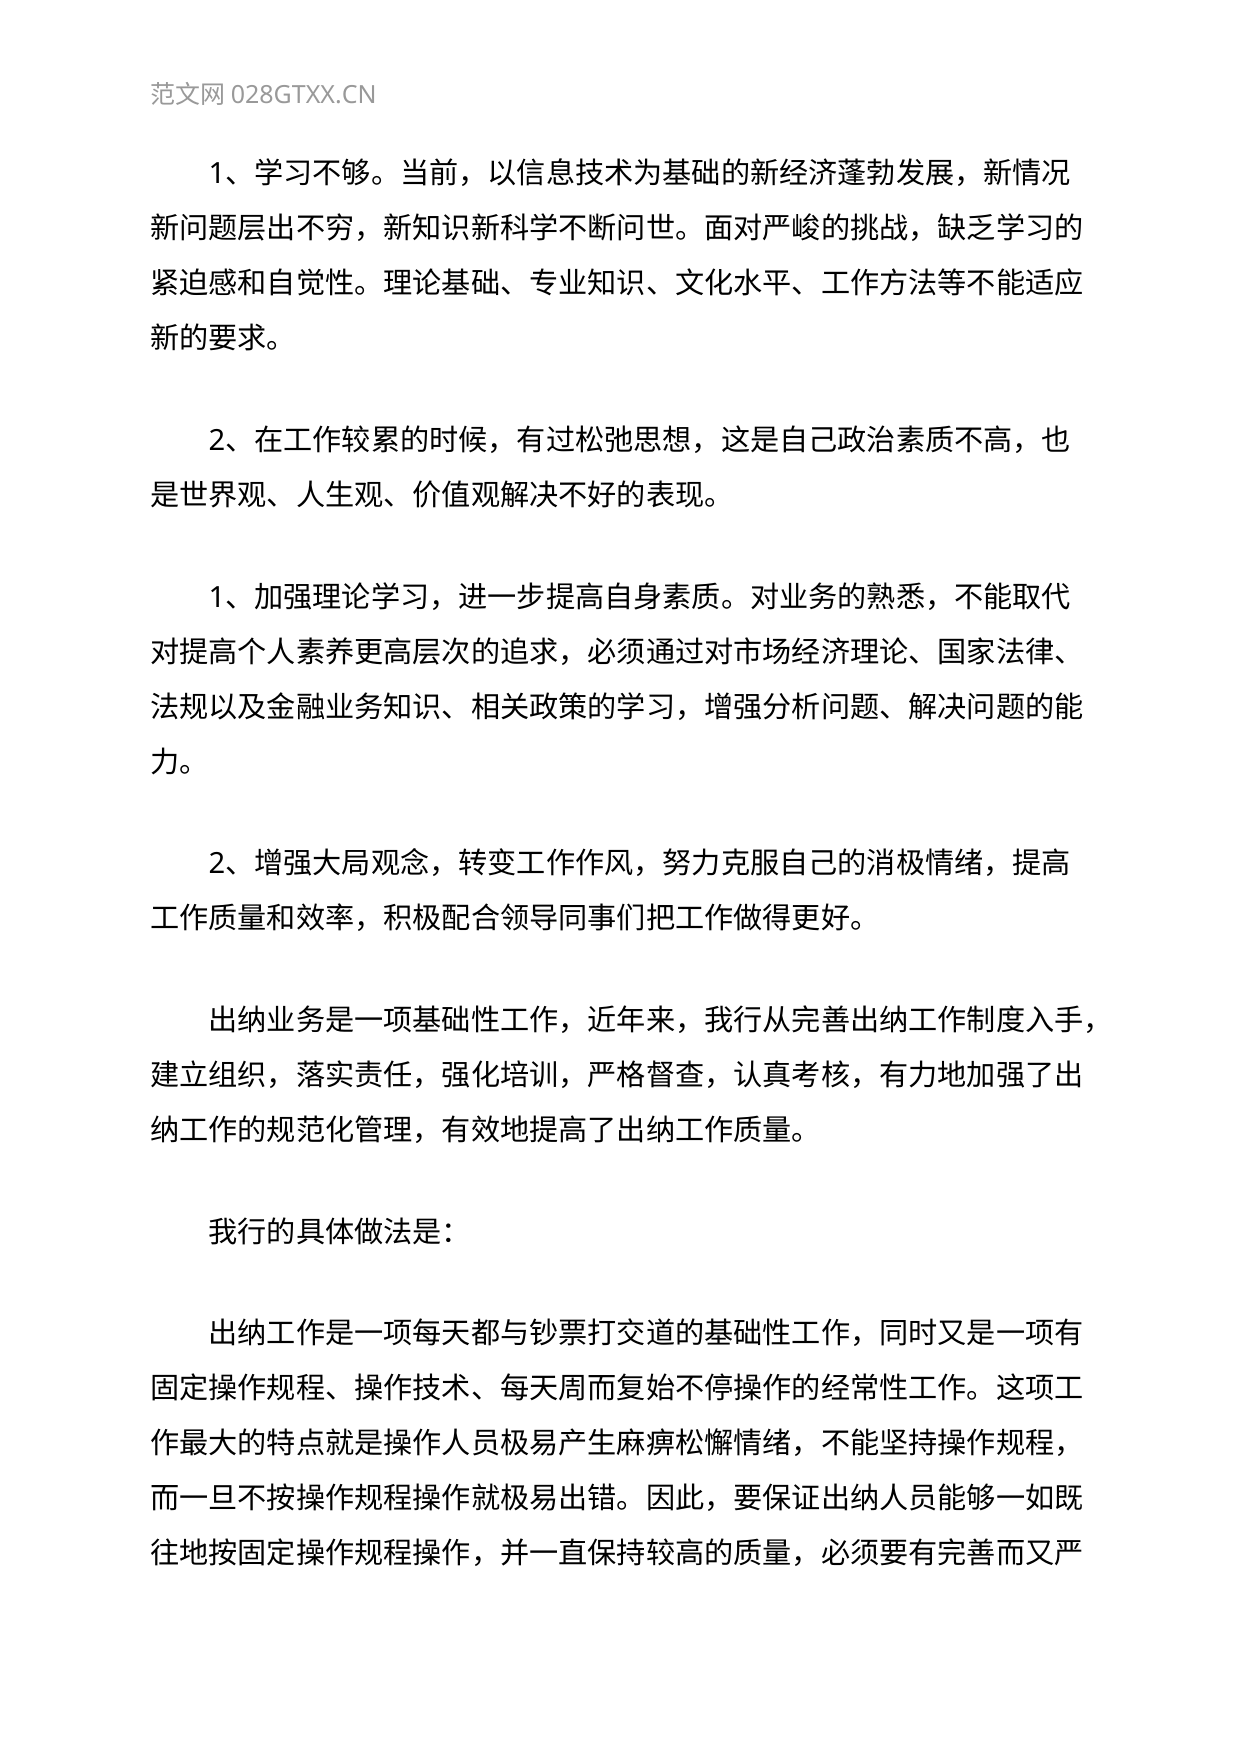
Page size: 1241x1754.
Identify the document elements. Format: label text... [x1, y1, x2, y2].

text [150, 1310, 1090, 1572]
text 1、加强理论学习，进一步提高自身素质。对业务的熟悉，不能取代对提高个人素养更高层次的追求，必须通过对市场经济理论、国家法律、法规以及金融业务知识、相关政策的学习，增强分析问题、解决问题的能力。 [150, 573, 1090, 780]
text 我行的具体做法是： [150, 1208, 1090, 1251]
text 1、学习不够。当前，以信息技术为基础的新经济蓬勃发展，新情况新问题层出不穷，新知识新科学不断问世。面对严峻的挑战，缺乏学习的紧迫感和自觉性。理论基础、专业知识、文化水平、工作方法等不能适应新的要求。 [150, 150, 1090, 357]
text 出纳业务是一项基础性工作，近年来，我行从完善出纳工作制度入手，建立组织，落实责任，强化培训，严格督查，认真考核，有力地加强了出纳工作的规范化管理，有效地提高了出纳工作质量。 [150, 997, 1090, 1149]
text 2、增强大局观念，转变工作作风，努力克服自己的消极情绪，提高工作质量和效率，积极配合领导同事们把工作做得更好。 [150, 840, 1090, 937]
text 2、在工作较累的时候，有过松弛思想，这是自己政治素质不高，也是世界观、人生观、价值观解决不好的表现。 [150, 417, 1090, 514]
